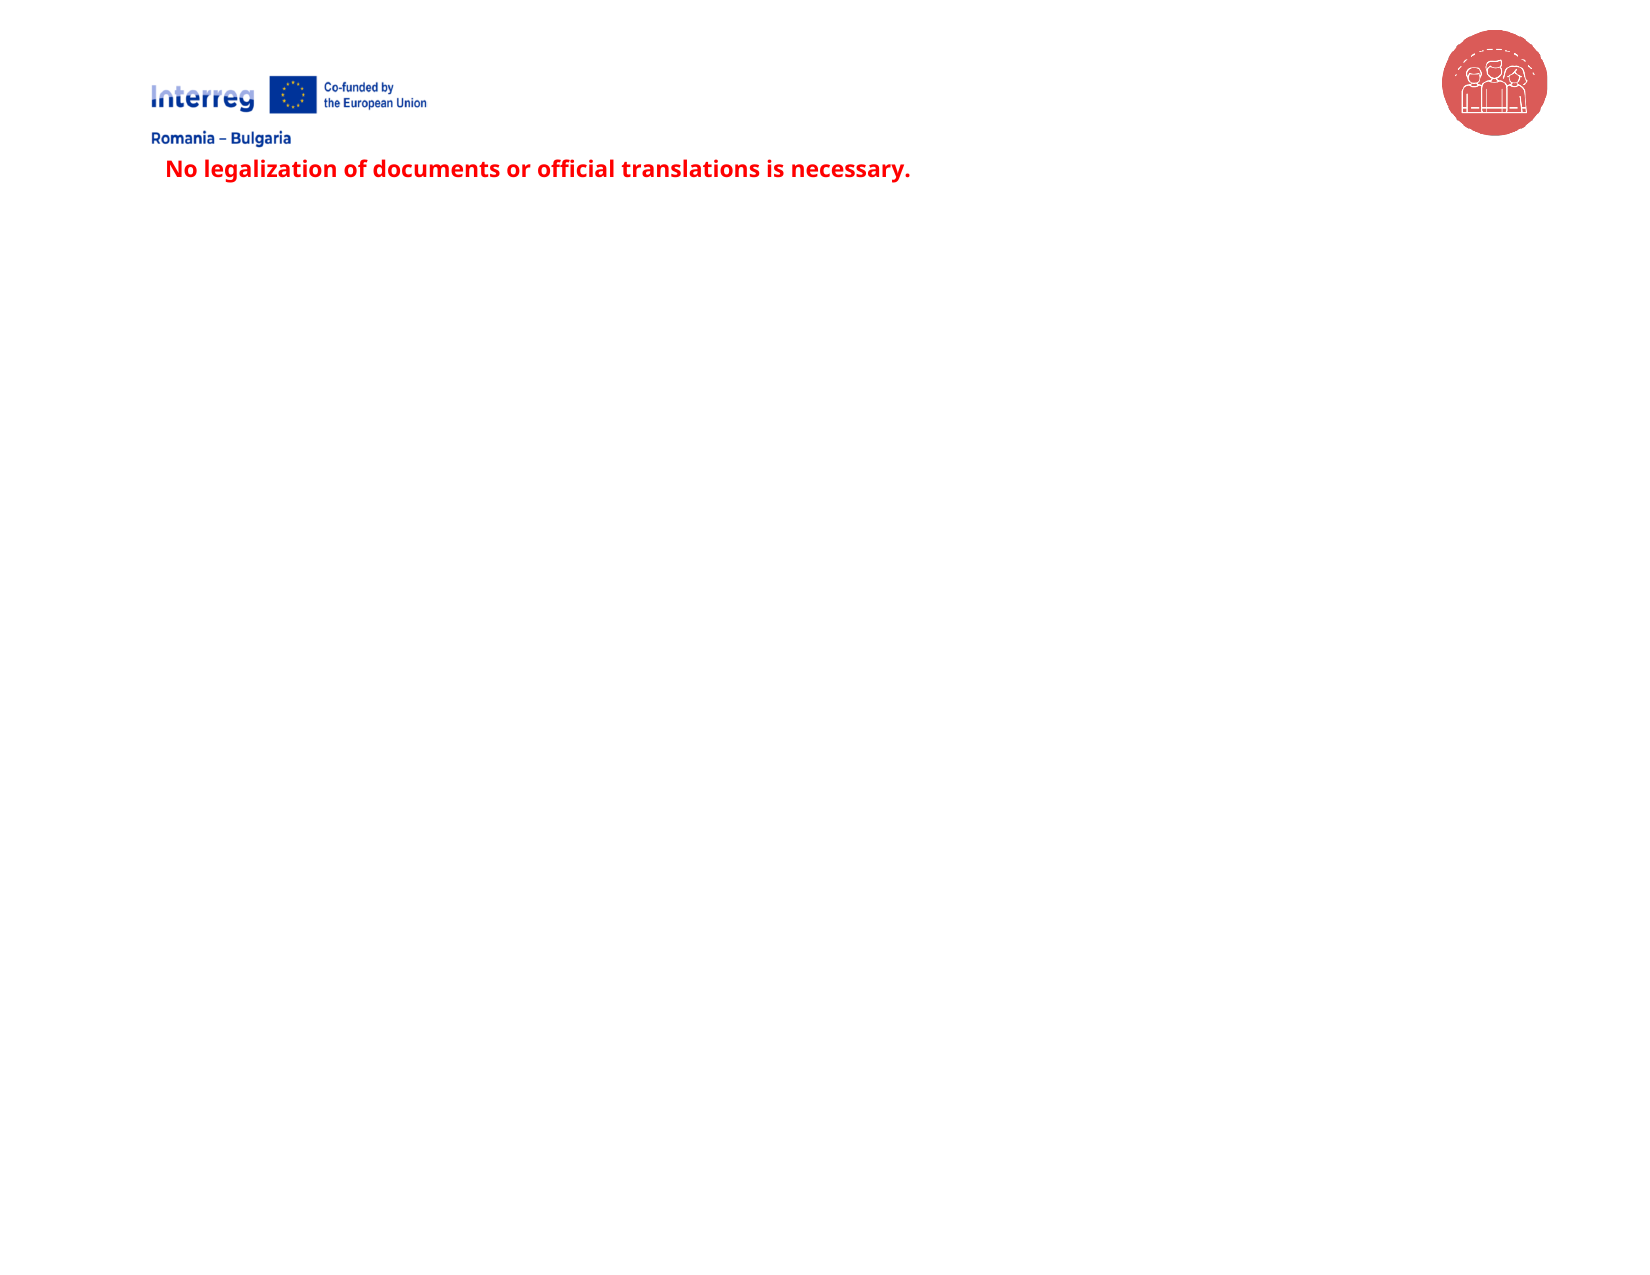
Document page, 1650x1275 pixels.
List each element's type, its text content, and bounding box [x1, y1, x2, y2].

picture [1441, 29, 1548, 136]
picture [150, 73, 428, 154]
text No legalization of documents or official translations is necessary. [165, 153, 1536, 184]
